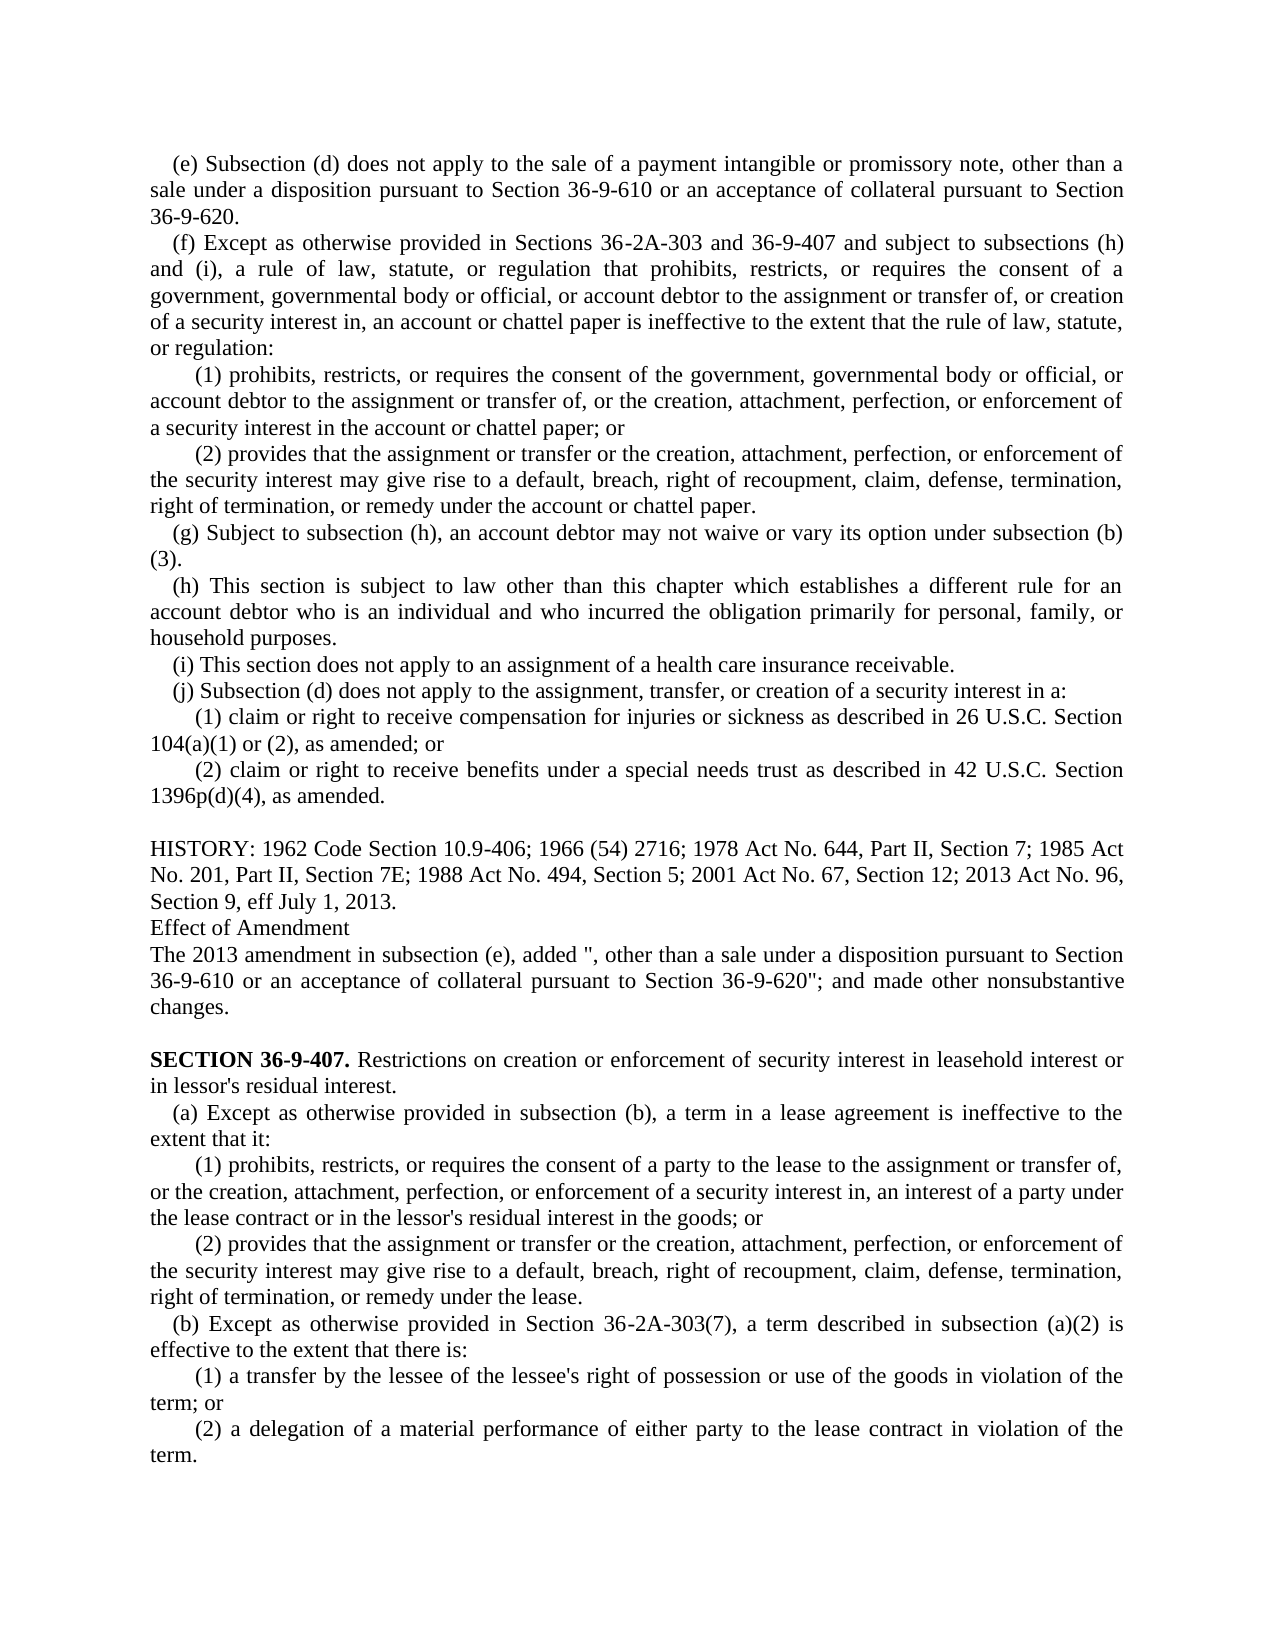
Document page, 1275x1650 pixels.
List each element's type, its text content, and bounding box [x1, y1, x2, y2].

text (a) Except as otherwise provided in subsection (b), a term in a lease agreement is ineffective to the extent that it: [150, 1099, 1125, 1151]
text (f) Except as otherwise provided in Sections 36-2A-303 and 36-9-407 and subject to subsections (h) and (i), a rule of law, statute, or regulation that prohibits, restricts, or requires the consent of a government, governmental body or official, or account debtor to the assignment or transfer of, or creation of a security interest in, an account or chattel paper is ineffective to the extent that the rule of law, statute, or regulation: [150, 229, 1125, 361]
text (2) provides that the assignment or transfer or the creation, attachment, perfection, or enforcement of the security interest may give rise to a default, breach, right of recoupment, claim, defense, termination, right of termination, or remedy under the lease. [150, 1231, 1125, 1309]
text (1) a transfer by the lessee of the lessee's right of possession or use of the goods in violation of the term; or [150, 1362, 1125, 1415]
text (1) prohibits, restricts, or requires the consent of the government, governmental body or official, or account debtor to the assignment or transfer of, or the creation, attachment, perfection, or enforcement of a security interest in the account or chattel paper; or [150, 361, 1125, 440]
text Effect of Amendment [150, 914, 1125, 941]
text SECTION 36-9-407. Restrictions on creation or enforcement of security interest in leasehold interest or in lessor's residual interest. [150, 1046, 1125, 1099]
text (j) Subsection (d) does not apply to the assignment, transfer, or creation of a security interest in a: [150, 677, 1125, 703]
text (2) provides that the assignment or transfer or the creation, attachment, perfection, or enforcement of the security interest may give rise to a default, breach, right of recoupment, claim, defense, termination, right of termination, or remedy under the account or chattel paper. [150, 440, 1125, 519]
text (1) prohibits, restricts, or requires the consent of a party to the lease to the assignment or transfer of, or the creation, attachment, perfection, or enforcement of a security interest in, an interest of a party under the lease contract or in the lessor's residual interest in the goods; or [150, 1151, 1125, 1231]
text The 2013 amendment in subsection (e), added ", other than a sale under a disposition pursuant to Section 36-9-610 or an acceptance of collateral pursuant to Section 36-9-620"; and made other nonsubstantive changes. [150, 941, 1125, 1020]
text (2) a delegation of a material performance of either party to the lease contract in violation of the term. [150, 1415, 1125, 1468]
text (i) This section does not apply to an assignment of a health care insurance receivable. [150, 651, 1125, 677]
text HISTORY: 1962 Code Section 10.9-406; 1966 (54) 2716; 1978 Act No. 644, Part II, Section 7; 1985 Act No. 201, Part II, Section 7E; 1988 Act No. 494, Section 5; 2001 Act No. 67, Section 12; 2013 Act No. 96, Section 9, eff July 1, 2013. [150, 835, 1125, 914]
text (h) This section is subject to law other than this chapter which establishes a different rule for an account debtor who is an individual and who incurred the obligation primarily for personal, family, or household purposes. [150, 572, 1125, 651]
text (g) Subject to subsection (h), an account debtor may not waive or vary its option under subsection (b)(3). [150, 519, 1125, 572]
text (2) claim or right to receive benefits under a special needs trust as described in 42 U.S.C. Section 1396p(d)(4), as amended. [150, 756, 1125, 809]
text (b) Except as otherwise provided in Section 36-2A-303(7), a term described in subsection (a)(2) is effective to the extent that there is: [150, 1309, 1125, 1362]
text (1) claim or right to receive compensation for injuries or sickness as described in 26 U.S.C. Section 104(a)(1) or (2), as amended; or [150, 703, 1125, 756]
text (e) Subsection (d) does not apply to the sale of a payment intangible or promissory note, other than a sale under a disposition pursuant to Section 36-9-610 or an acceptance of collateral pursuant to Section 36-9-620. [150, 150, 1125, 229]
